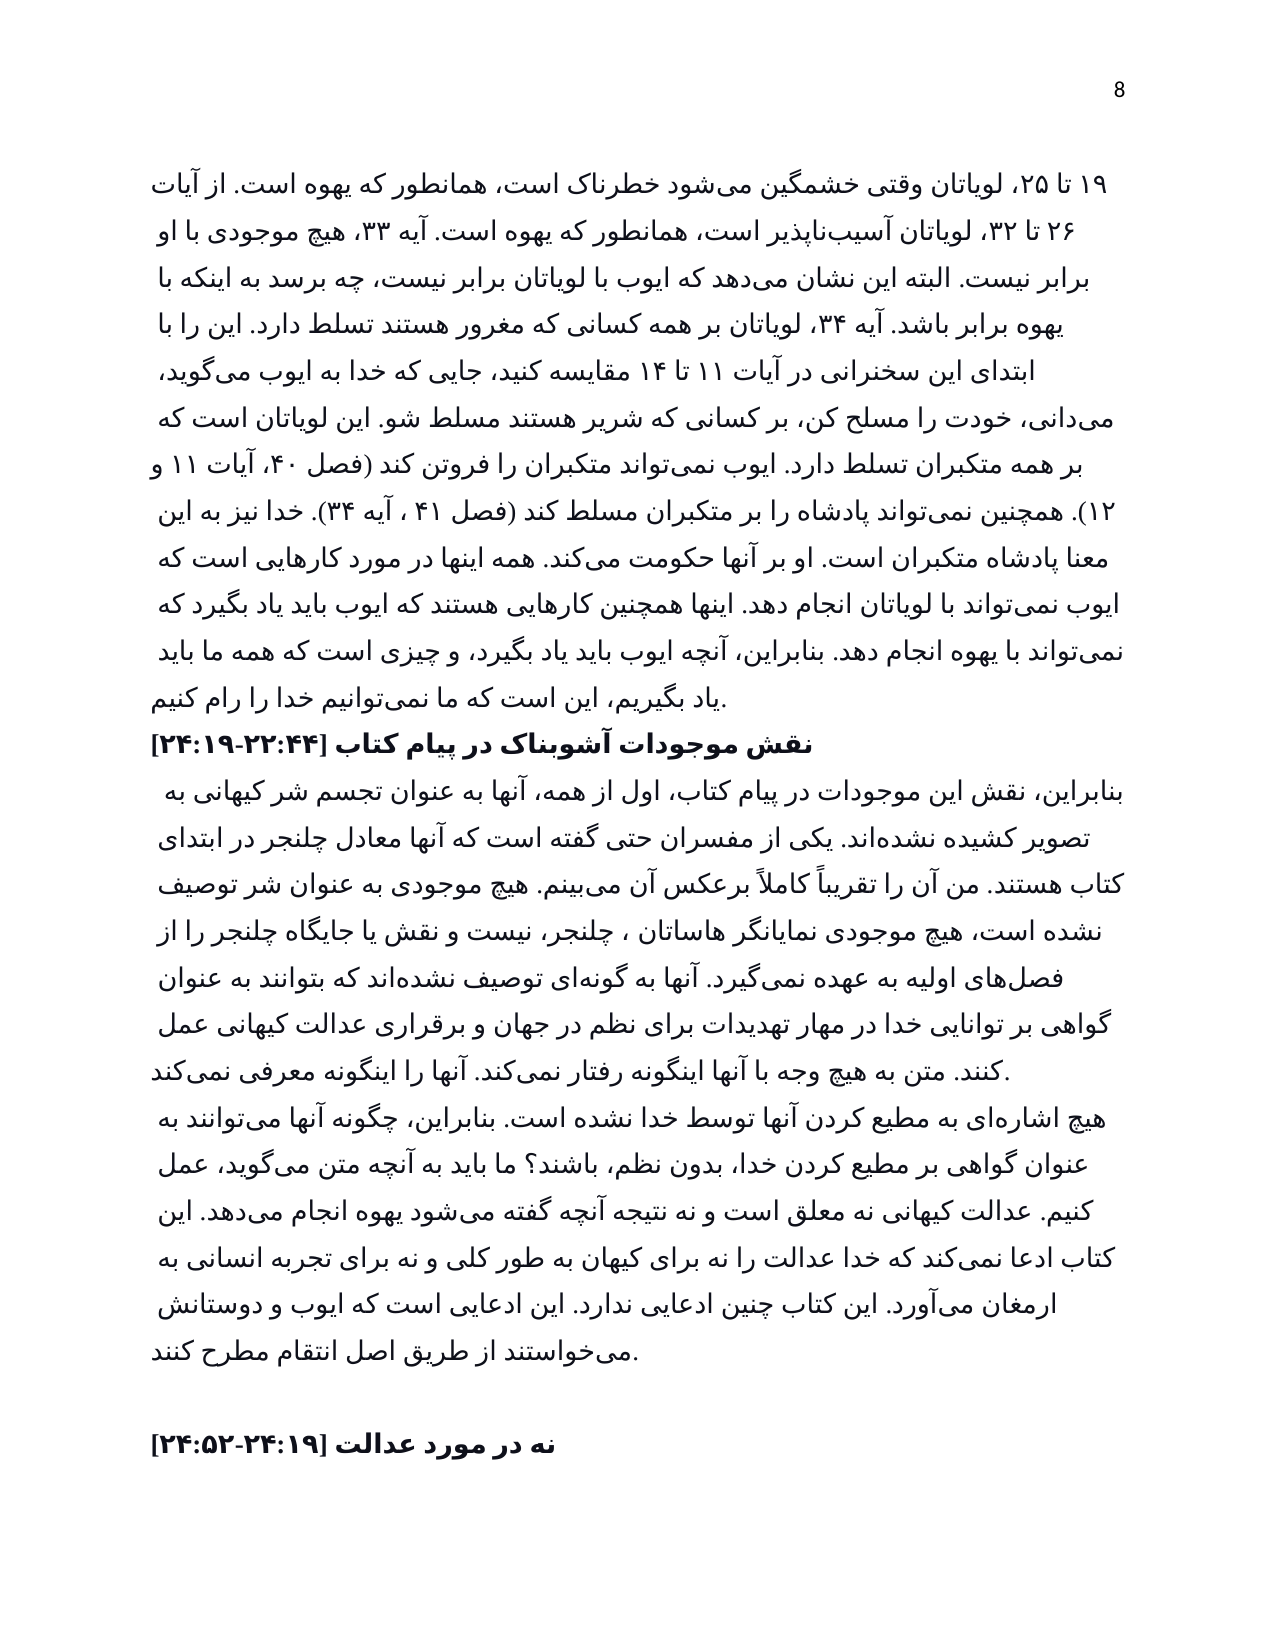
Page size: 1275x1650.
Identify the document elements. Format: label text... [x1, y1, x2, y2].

text بنابراین، نقش این موجودات در پیام کتاب، اول از همه، آنها به عنوان تجسم شر کیهانی به تصویر کشیده نشده‌اند. یکی از مفسران حتی گفته است که آنها معادل چلنجر در ابتدای کتاب هستند. من آن را تقریباً کاملاً برعکس آن می‌بینم. هیچ موجودی به عنوان شر توصیف نشده است، هیچ موجودی نمایانگر هاساتان ، چلنجر، نیست و نقش یا جایگاه چلنجر را از فصل‌های اولیه به عهده نمی‌گیرد. آنها به گونه‌ای توصیف نشده‌اند که بتوانند به عنوان گواهی بر توانایی خدا در مهار تهدیدات برای نظم در جهان و برقراری عدالت کیهانی عمل کنند. متن به هیچ وجه با آنها اینگونه رفتار نمی‌کند. آنها را اینگونه معرفی نمی‌کند. [150, 775, 1125, 1086]
text نقش موجودات آشوبناک در پیام کتاب [۲۲:۴۴-۲۴:۱۹] [150, 729, 1125, 760]
text هیچ اشاره‌ای به مطیع کردن آنها توسط خدا نشده است. بنابراین، چگونه آنها می‌توانند به عنوان گواهی بر مطیع کردن خدا، بدون نظم، باشند؟ ما باید به آنچه متن می‌گوید، عمل کنیم. عدالت کیهانی نه معلق است و نه نتیجه آنچه گفته می‌شود یهوه انجام می‌دهد. این کتاب ادعا نمی‌کند که خدا عدالت را نه برای کیهان به طور کلی و نه برای تجربه انسانی به ارمغان می‌آورد. این کتاب چنین ادعایی ندارد. این ادعایی است که ایوب و دوستانش می‌خواستند از طریق اصل انتقام مطرح کنند. [150, 1102, 1125, 1366]
text نه در مورد عدالت [۲۴:۱۹-۲۴:۵۲] [150, 1429, 1125, 1460]
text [150, 169, 1125, 713]
